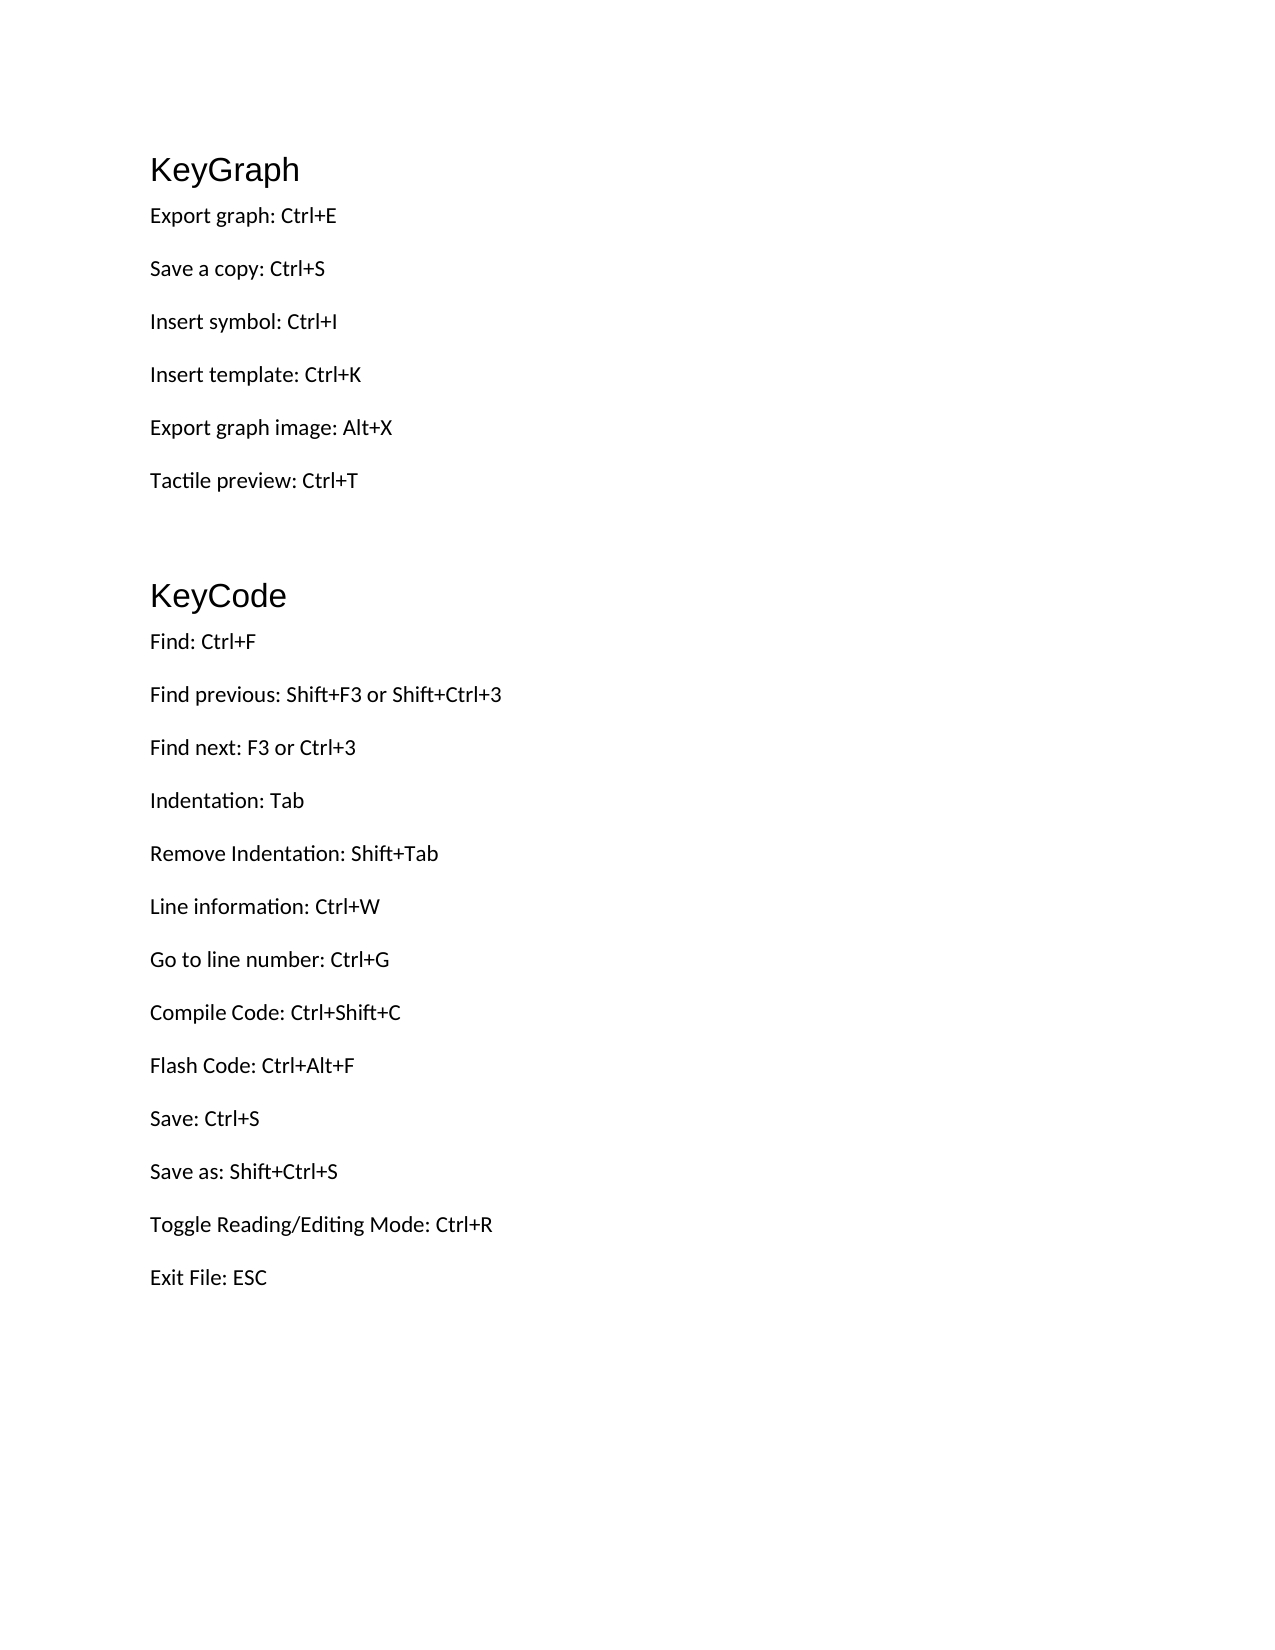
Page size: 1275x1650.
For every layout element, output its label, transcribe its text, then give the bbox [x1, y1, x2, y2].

text Find: Ctrl+F [150, 627, 1125, 655]
text Export graph image: Alt+X [150, 413, 1125, 441]
text Indentation: Tab [150, 786, 1125, 814]
text Exit File: ESC [150, 1263, 1125, 1291]
text Save a copy: Ctrl+S [150, 254, 1125, 282]
text Remove Indentation: Shift+Tab [150, 839, 1125, 867]
text Insert template: Ctrl+K [150, 360, 1125, 388]
text Compile Code: Ctrl+Shift+C [150, 998, 1125, 1026]
text Go to line number: Ctrl+G [150, 945, 1125, 973]
text Flash Code: Ctrl+Alt+F [150, 1051, 1125, 1079]
text Save: Ctrl+S [150, 1104, 1125, 1132]
text Find next: F3 or Ctrl+3 [150, 733, 1125, 761]
text Line information: Ctrl+W [150, 892, 1125, 920]
text Toggle Reading/Editing Mode: Ctrl+R [150, 1210, 1125, 1238]
text Export graph: Ctrl+E [150, 201, 1125, 229]
text Save as: Shift+Ctrl+S [150, 1157, 1125, 1185]
text Tactile preview: Ctrl+T [150, 466, 1125, 494]
text Insert symbol: Ctrl+I [150, 307, 1125, 335]
subtitle KeyGraph [150, 150, 830, 188]
subtitle KeyCode [150, 576, 830, 615]
text Find previous: Shift+F3 or Shift+Ctrl+3 [150, 680, 1125, 708]
